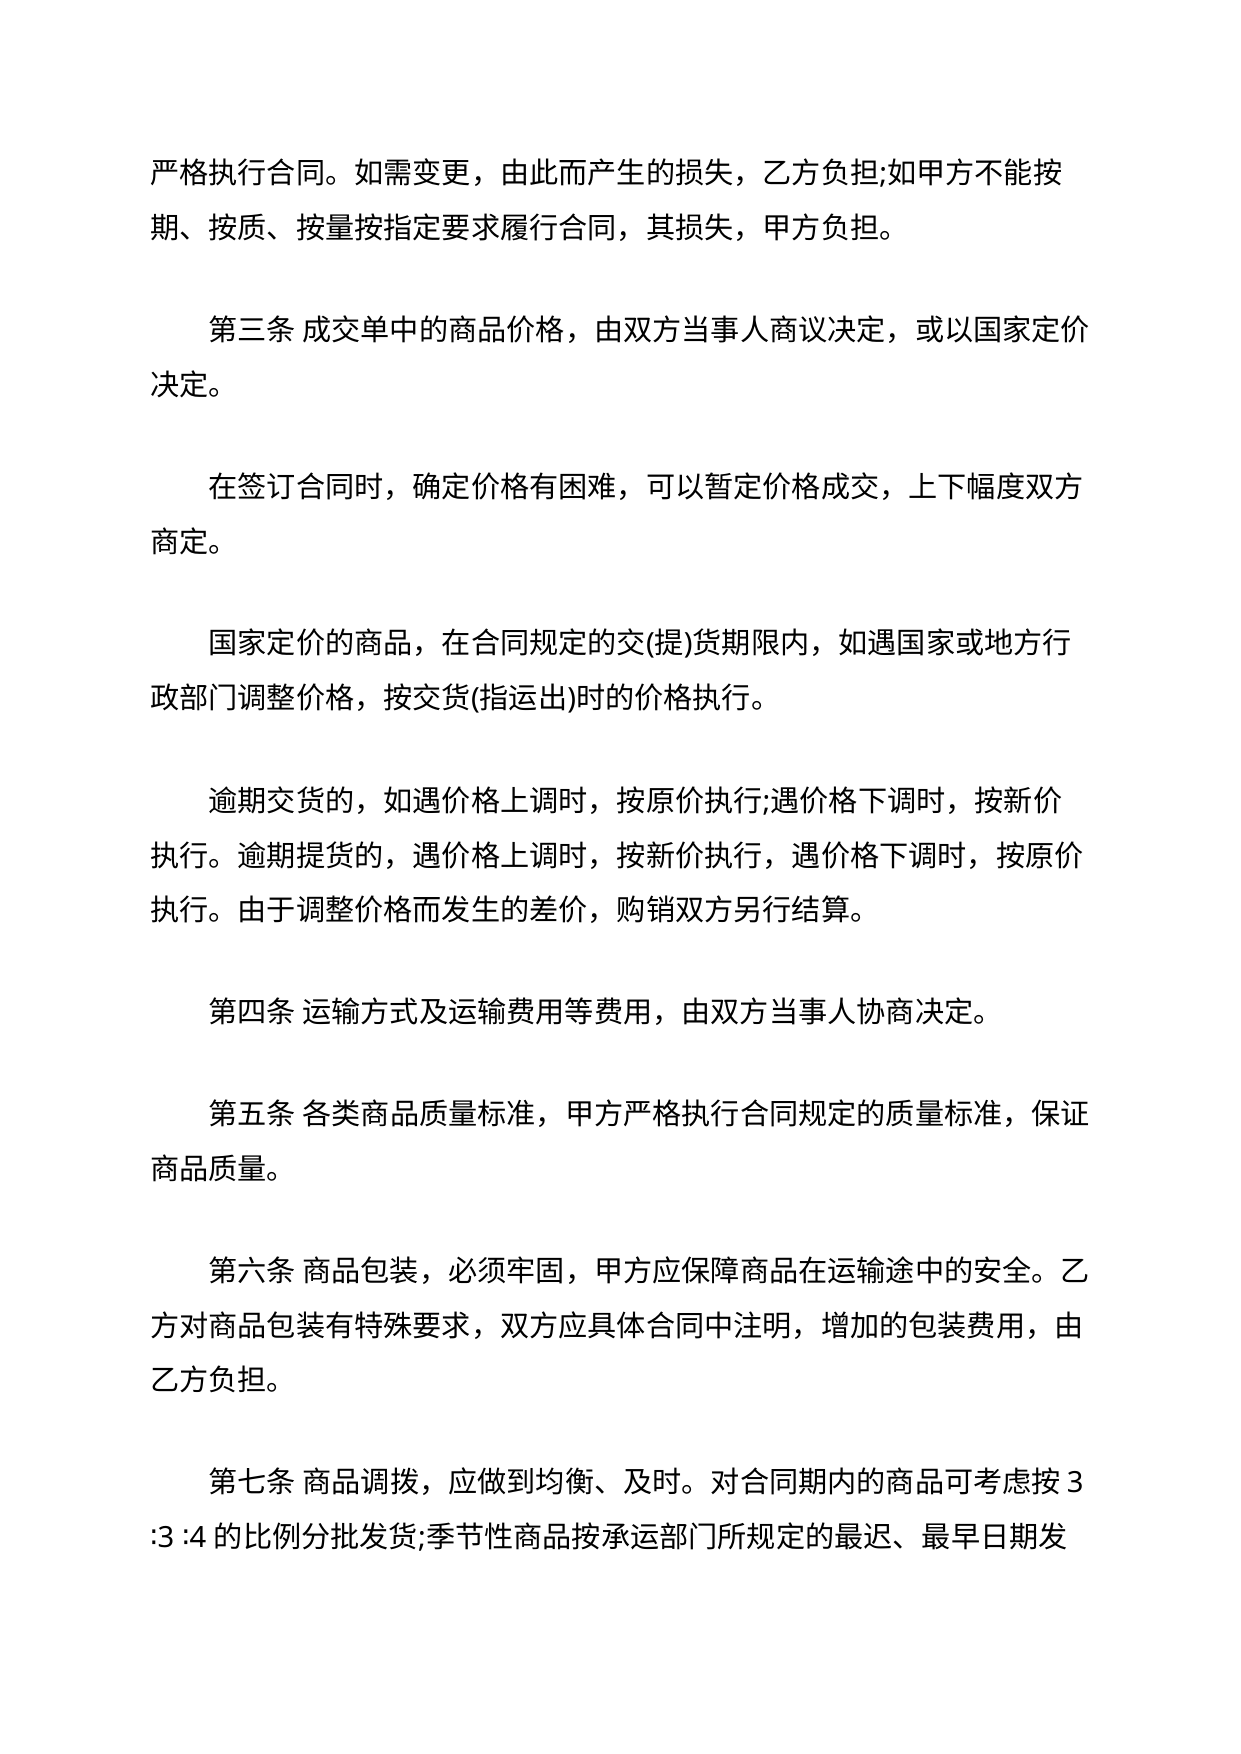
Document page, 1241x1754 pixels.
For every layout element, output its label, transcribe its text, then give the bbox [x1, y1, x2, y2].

text 第三条 成交单中的商品价格，由双方当事人商议决定，或以国家定价决定。 [150, 307, 1090, 404]
text 逾期交货的，如遇价格上调时，按原价执行;遇价格下调时，按新价执行。逾期提货的，遇价格上调时，按新价执行，遇价格下调时，按原价执行。由于调整价格而发生的差价，购销双方另行结算。 [150, 777, 1090, 929]
text 第五条 各类商品质量标准，甲方严格执行合同规定的质量标准，保证商品质量。 [150, 1091, 1090, 1188]
text 国家定价的商品，在合同规定的交(提)货期限内，如遇国家或地方行政部门调整价格，按交货(指运出)时的价格执行。 [150, 620, 1090, 717]
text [150, 1459, 1090, 1556]
text 在签订合同时，确定价格有困难，可以暂定价格成交，上下幅度双方商定。 [150, 463, 1090, 561]
text 第四条 运输方式及运输费用等费用，由双方当事人协商决定。 [150, 989, 1090, 1031]
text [150, 150, 1090, 247]
text 第六条 商品包装，必须牢固，甲方应保障商品在运输途中的安全。乙方对商品包装有特殊要求，双方应具体合同中注明，增加的包装费用，由乙方负担。 [150, 1247, 1090, 1399]
